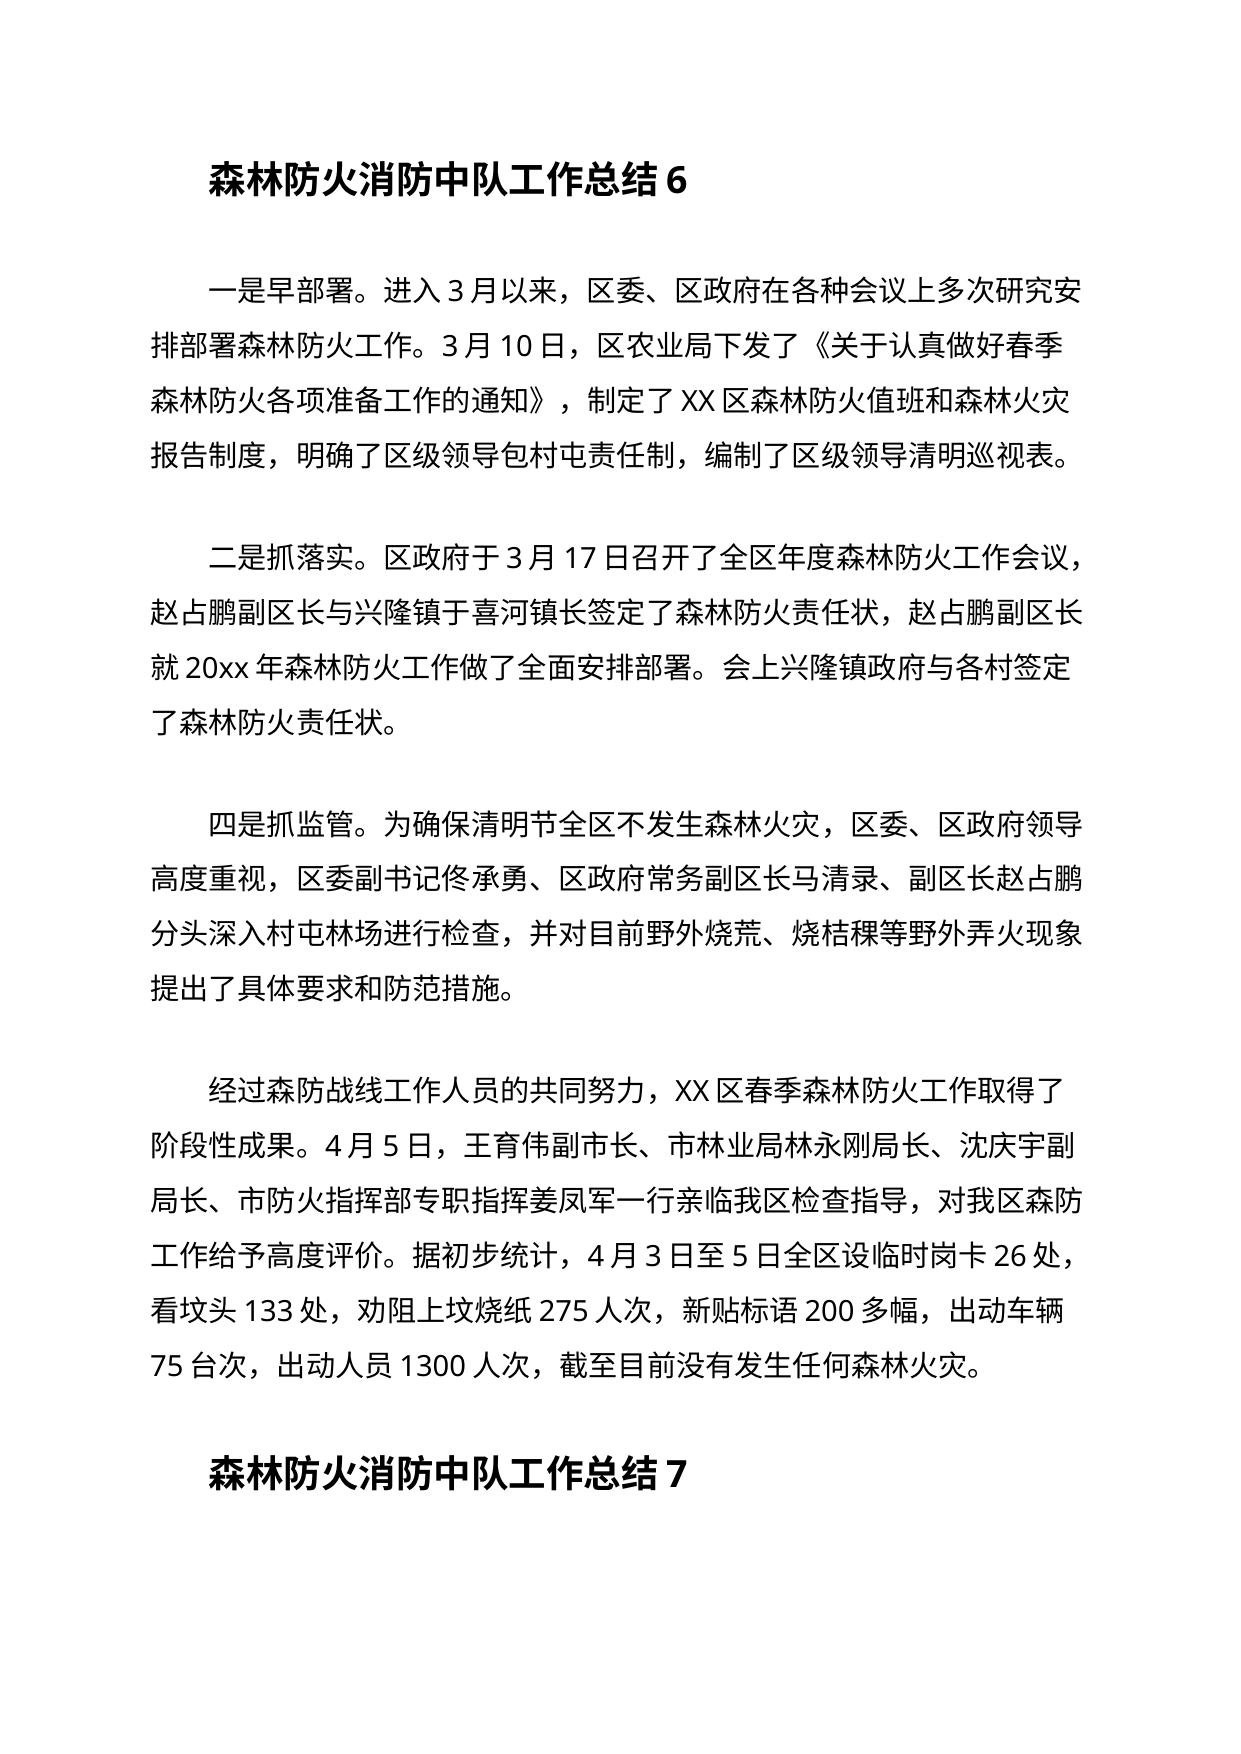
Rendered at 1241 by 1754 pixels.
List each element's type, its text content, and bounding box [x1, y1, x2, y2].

text 一是早部署。进入3月以来，区委、区政府在各种会议上多次研究安排部署森林防火工作。3月10日，区农业局下发了《关于认真做好春季森林防火各项准备工作的通知》，制定了XX区森林防火值班和森林火灾报告制度，明确了区级领导包村屯责任制，编制了区级领导清明巡视表。 [150, 268, 1090, 475]
text 森林防火消防中队工作总结6 [150, 150, 1090, 204]
text 二是抓落实。区政府于3月17日召开了全区年度森林防火工作会议，赵占鹏副区长与兴隆镇于喜河镇长签定了森林防火责任状，赵占鹏副区长就20xx年森林防火工作做了全面安排部署。会上兴隆镇政府与各村签定了森林防火责任状。 [150, 534, 1090, 742]
text 四是抓监管。为确保清明节全区不发生森林火灾，区委、区政府领导高度重视，区委副书记佟承勇、区政府常务副区长马清录、副区长赵占鹏分头深入村屯林场进行检查，并对目前野外烧荒、烧桔稞等野外弄火现象提出了具体要求和防范措施。 [150, 801, 1090, 1008]
text 经过森防战线工作人员的共同努力，XX区春季森林防火工作取得了阶段性成果。4月5日，王育伟副市长、市林业局林永刚局长、沈庆宇副局长、市防火指挥部专职指挥姜凤军一行亲临我区检查指导，对我区森防工作给予高度评价。据初步统计，4月3日至5日全区设临时岗卡26处，看坟头133处，劝阻上坟烧纸275人次，新贴标语200多幅，出动车辆75台次，出动人员1300人次，截至目前没有发生任何森林火灾。 [150, 1067, 1090, 1385]
text 森林防火消防中队工作总结7 [150, 1444, 1090, 1499]
